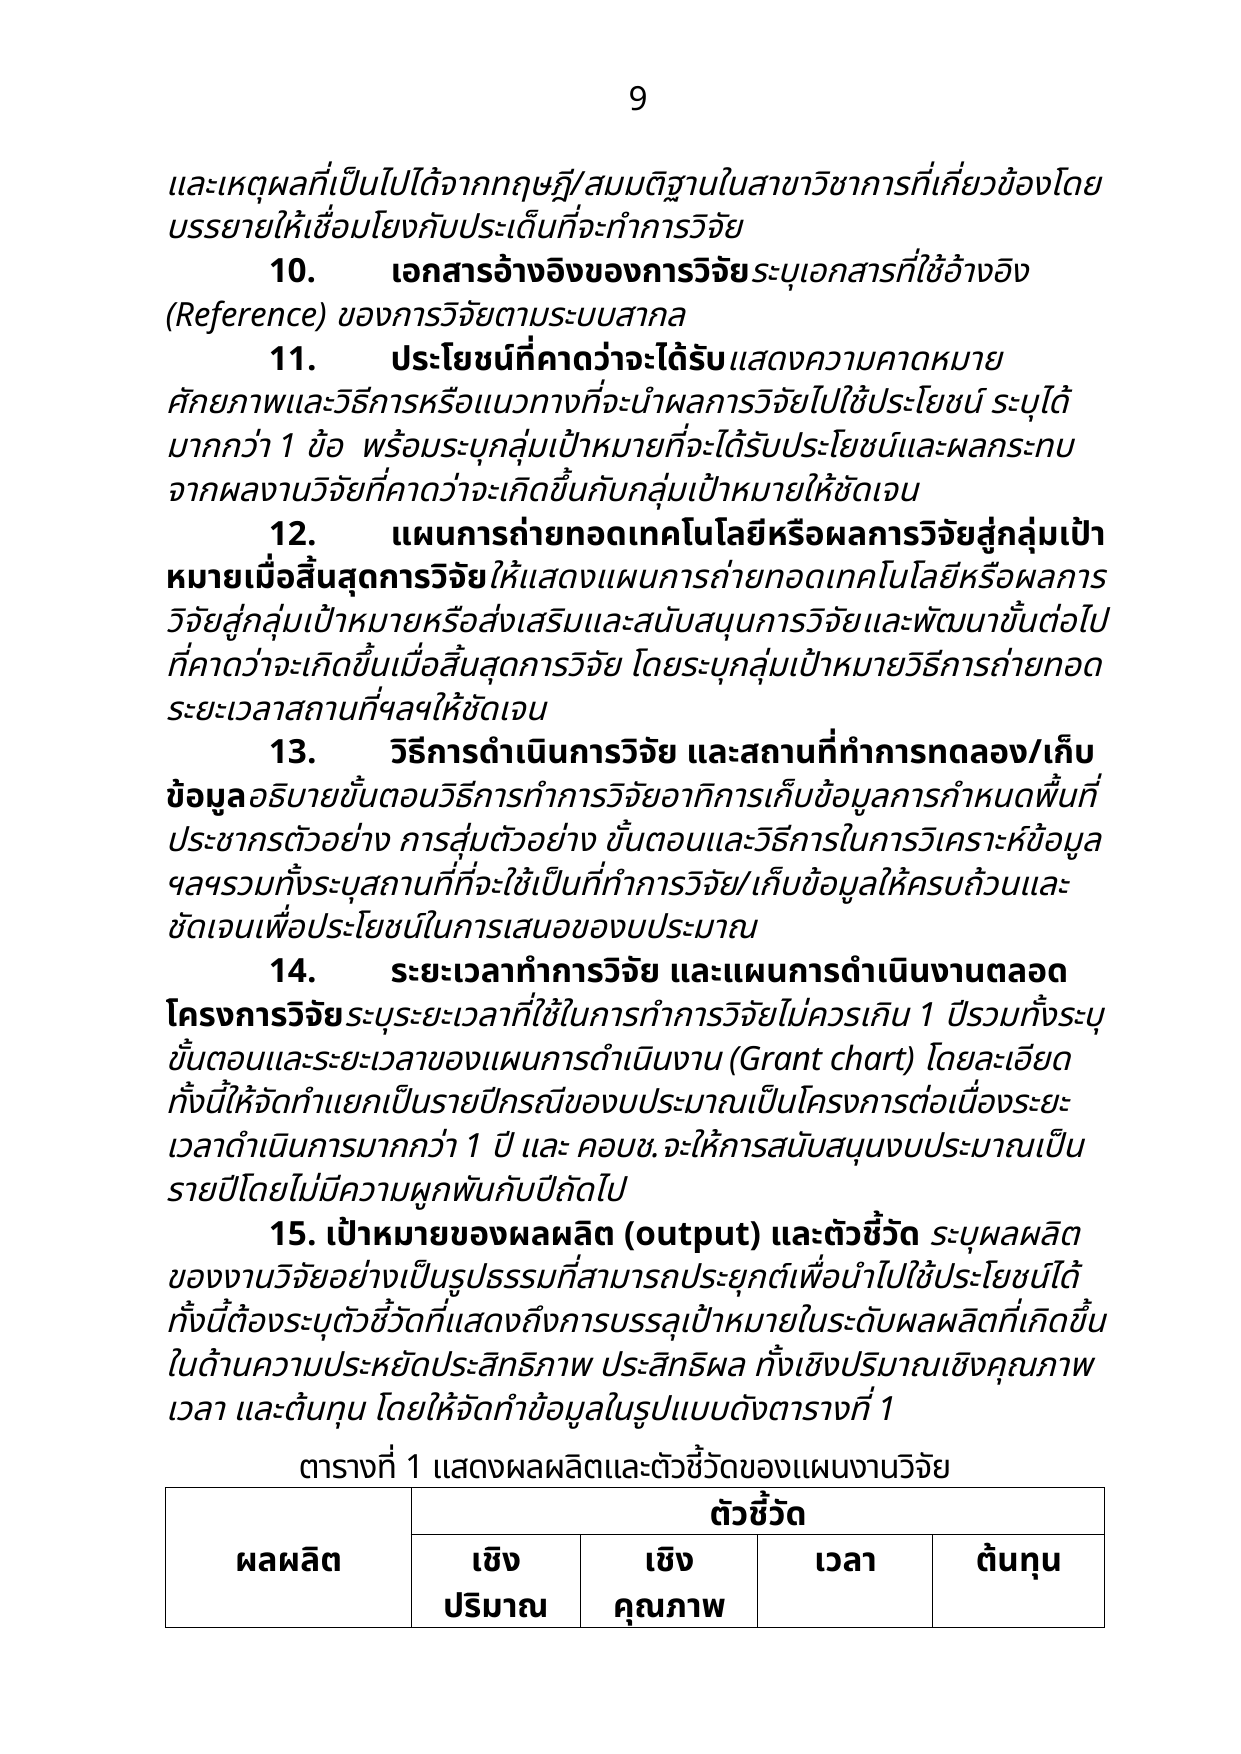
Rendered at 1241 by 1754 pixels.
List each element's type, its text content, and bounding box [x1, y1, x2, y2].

table_cell เชิงปริมาณ [412, 1535, 580, 1627]
text 11. ประโยชน์ที่คาดว่าจะได้รับแสดงความคาดหมายศักยภาพและวิธีการหรือแนวทางที่จะนำผลการวิจัยไปใช้ประโยชน์ ระบุได้มากกว่า 1 ข้อ พร้อมระบุกลุ่มเป้าหมายที่จะได้รับประโยชน์และผลกระทบจากผลงานวิจัยที่คาดว่าจะเกิดขึ้นกับกลุ่มเป้าหมายให้ชัดเจน [165, 335, 1110, 510]
text 10. เอกสารอ้างอิงของการวิจัยระบุเอกสารที่ใช้อ้างอิง (Reference) ของการวิจัยตามระบบสากล [165, 248, 1110, 335]
table_cell ต้นทุน [933, 1535, 1104, 1627]
table_cell เชิงคุณภาพ [581, 1535, 757, 1627]
table_header ผลผลิต [166, 1488, 411, 1627]
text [165, 160, 1110, 248]
text 13. วิธีการดำเนินการวิจัย และสถานที่ทำการทดลอง/เก็บข้อมูลอธิบายขั้นตอนวิธีการทำการวิจัยอาทิการเก็บข้อมูลการกำหนดพื้นที่ ประชากรตัวอย่าง การสุ่มตัวอย่าง ขั้นตอนและวิธีการในการวิเคราะห์ข้อมูลฯลฯรวมทั้งระบุสถานที่ที่จะใช้เป็นที่ทำการวิจัย/เก็บข้อมูลให้ครบถ้วนและชัดเจนเพื่อประโยชน์ในการเสนอของบประมาณ [165, 729, 1110, 948]
text 15. เป้าหมายของผลผลิต (output) และตัวชี้วัด ระบุผลผลิตของงานวิจัยอย่างเป็นรูปธรรมที่สามารถประยุกต์เพื่อนำไปใช้ประโยชน์ได้ ทั้งนี้ต้องระบุตัวชี้วัดที่แสดงถึงการบรรลุเป้าหมายในระดับผลผลิตที่เกิดขึ้นในด้านความประหยัดประสิทธิภาพ ประสิทธิผล ทั้งเชิงปริมาณเชิงคุณภาพ เวลา และต้นทุน โดยให้จัดทำข้อมูลในรูปแบบดังตารางที่ 1 [165, 1210, 1110, 1429]
table_header ตัวชี้วัด [412, 1488, 1104, 1534]
text 14. ระยะเวลาทำการวิจัย และแผนการดำเนินงานตลอดโครงการวิจัยระบุระยะเวลาที่ใช้ในการทำการวิจัยไม่ควรเกิน 1 ปีรวมทั้งระบุขั้นตอนและระยะเวลาของแผนการดำเนินงาน (Grant chart) โดยละเอียด ทั้งนี้ให้จัดทำแยกเป็นรายปีกรณีของบประมาณเป็นโครงการต่อเนื่องระยะเวลาดำเนินการมากกว่า 1 ปี และ คอบช.จะให้การสนับสนุนงบประมาณเป็นรายปีโดยไม่มีความผูกพันกับปีถัดไป [165, 948, 1110, 1210]
text 12. แผนการถ่ายทอดเทคโนโลยีหรือผลการวิจัยสู่กลุ่มเป้าหมายเมื่อสิ้นสุดการวิจัยให้แสดงแผนการถ่ายทอดเทคโนโลยีหรือผลการวิจัยสู่กลุ่มเป้าหมายหรือส่งเสริมและสนับสนุนการวิจัยและพัฒนาขั้นต่อไปที่คาดว่าจะเกิดขึ้นเมื่อสิ้นสุดการวิจัย โดยระบุกลุ่มเป้าหมายวิธีการถ่ายทอดระยะเวลาสถานที่ฯลฯให้ชัดเจน [165, 510, 1110, 729]
table_cell เวลา [758, 1535, 932, 1627]
text ตารางที่ 1 แสดงผลผลิตและตัวชี้วัดของแผนงานวิจัย [165, 1441, 1110, 1487]
